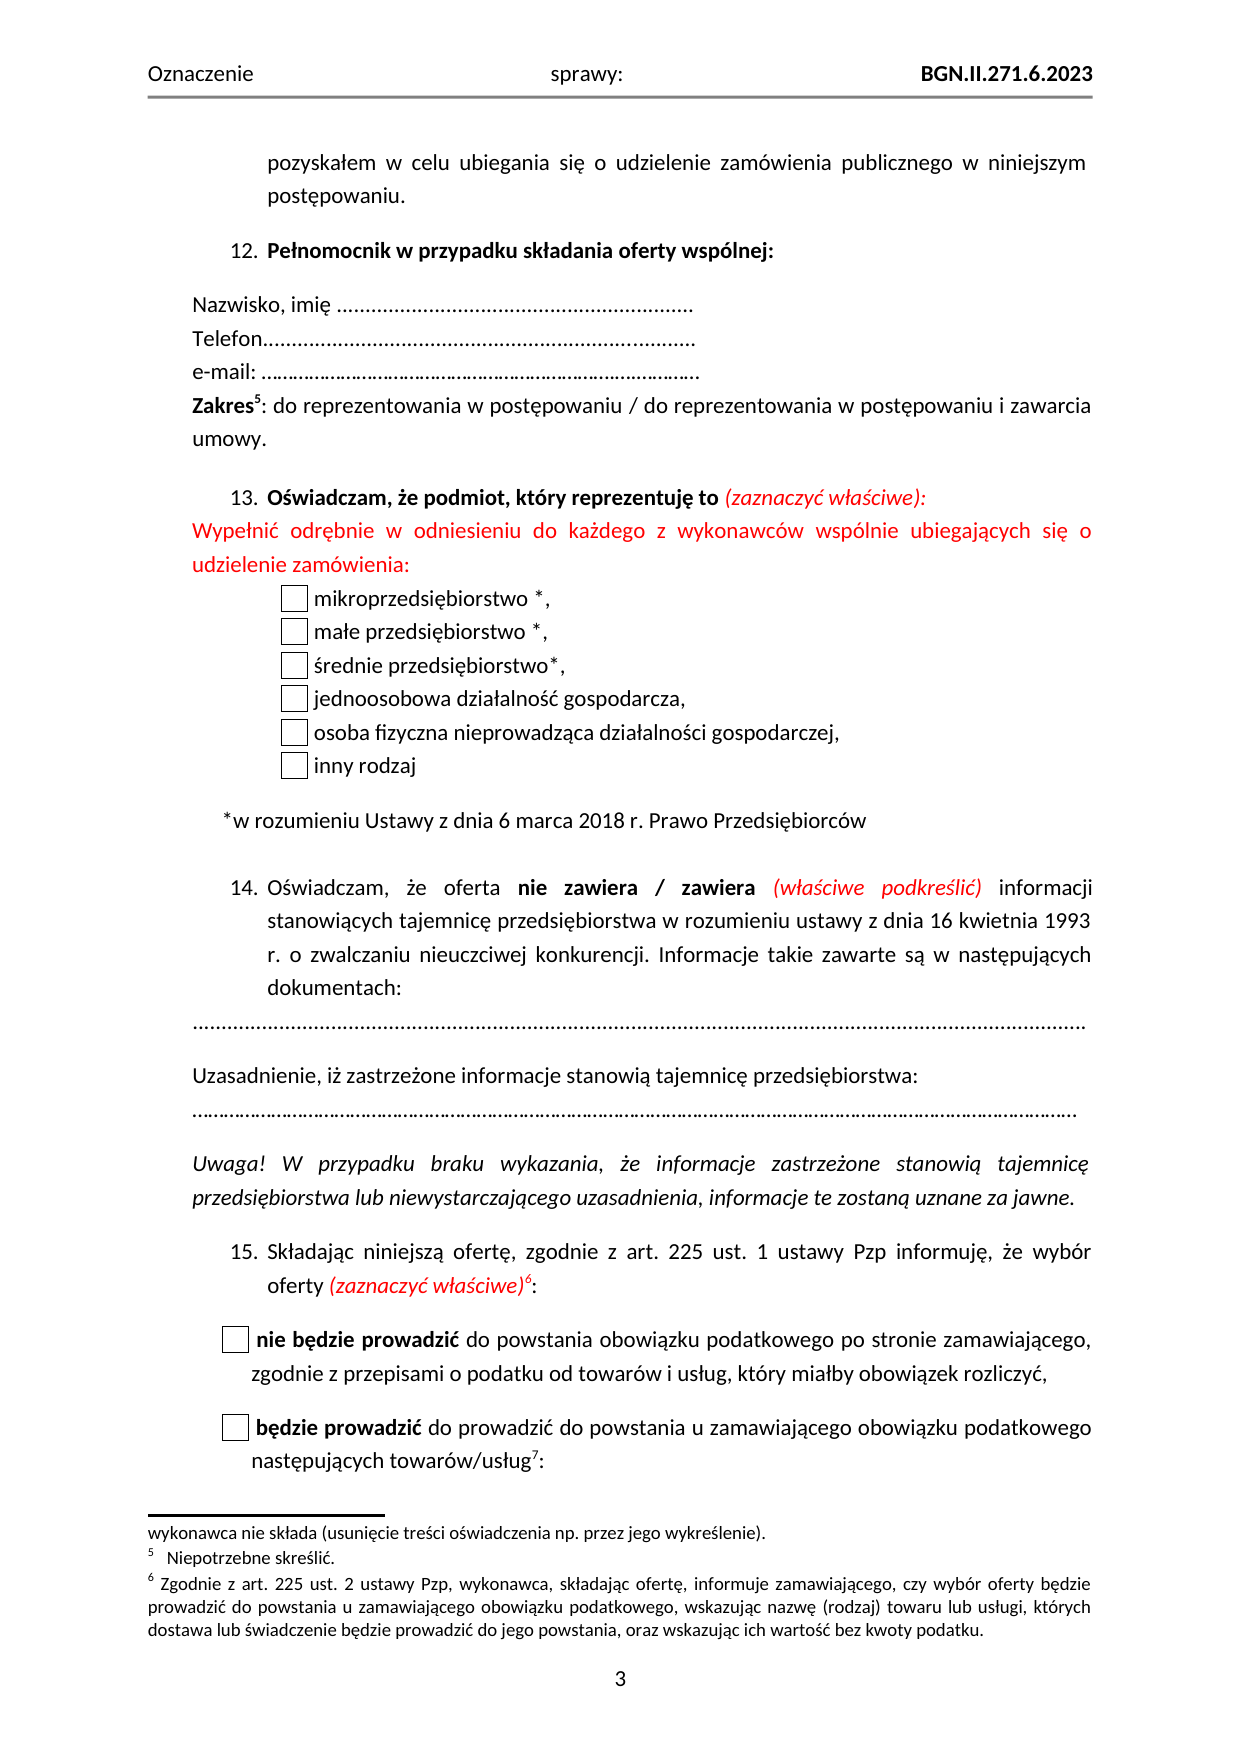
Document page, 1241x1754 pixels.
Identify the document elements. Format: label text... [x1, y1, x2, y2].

text Wypełnić odrębnie w odniesieniu do każdego z wykonawców wspólnie ubiegających się o udzielenie zamówienia: [192, 517, 1093, 578]
text *w rozumieniu Ustawy z dnia 6 marca 2018 r. Prawo Przedsiębiorców [221, 806, 1093, 834]
text …………………………………………………………………………………………………………………………………………………… [192, 1095, 1093, 1123]
text będzie prowadzić do prowadzić do powstania u zamawiającego obowiązku podatkowego następujących towarów/usług: [221, 1413, 1093, 1474]
text małe przedsiębiorstwo *, [281, 617, 1093, 645]
text Zakres: do reprezentowania w postępowaniu / do reprezentowania w postępowaniu i zawarcia umowy. [192, 391, 1093, 452]
list Oświadczam, że oferta nie zawiera / zawiera (właściwe podkreślić) informacji stanowiących tajemnicę przedsiębiorstwa w rozumieniu ustawy z dnia 16 kwietnia 1993 r. o zwalczaniu nieuczciwej konkurencji. Informacje takie zawarte są w następujących dokumentach: [229, 873, 1093, 1001]
text ........................................................................................................................................................... [192, 1007, 1093, 1035]
text e-mail: ………………………………………………………….….………… [192, 357, 1093, 385]
text inny rodzaj [281, 751, 1093, 779]
text średnie przedsiębiorstwo*, [281, 651, 1093, 679]
text jednoosobowa działalność gospodarcza, [281, 684, 1093, 712]
text Uzasadnienie, iż zastrzeżone informacje stanowią tajemnicę przedsiębiorstwa: [192, 1061, 1093, 1089]
text Nazwisko, imię .............................................................. [192, 290, 1093, 318]
text mikroprzedsiębiorstwo *, [281, 584, 1093, 612]
list Składając niniejszą ofertę, zgodnie z art. 225 ust. 1 ustawy Pzp informuję, że wybór oferty (zaznaczyć właściwe): [229, 1237, 1093, 1299]
list Pełnomocnik w przypadku składania oferty wspólnej: [229, 236, 1087, 264]
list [229, 148, 1087, 209]
text nie będzie prowadzić do powstania obowiązku podatkowego po stronie zamawiającego, zgodnie z przepisami o podatku od towarów i usług, który miałby obowiązek rozliczyć, [221, 1325, 1093, 1387]
text Telefon........................................................................... [192, 324, 1093, 352]
text Uwaga! W przypadku braku wykazania, że informacje zastrzeżone stanowią tajemnicę przedsiębiorstwa lub niewystarczającego uzasadnienia, informacje te zostaną uznane za jawne. [192, 1149, 1093, 1211]
list Oświadczam, że podmiot, który reprezentuję to (zaznaczyć właściwe): [229, 483, 1093, 511]
text osoba fizyczna nieprowadząca działalności gospodarczej, [281, 718, 1093, 746]
